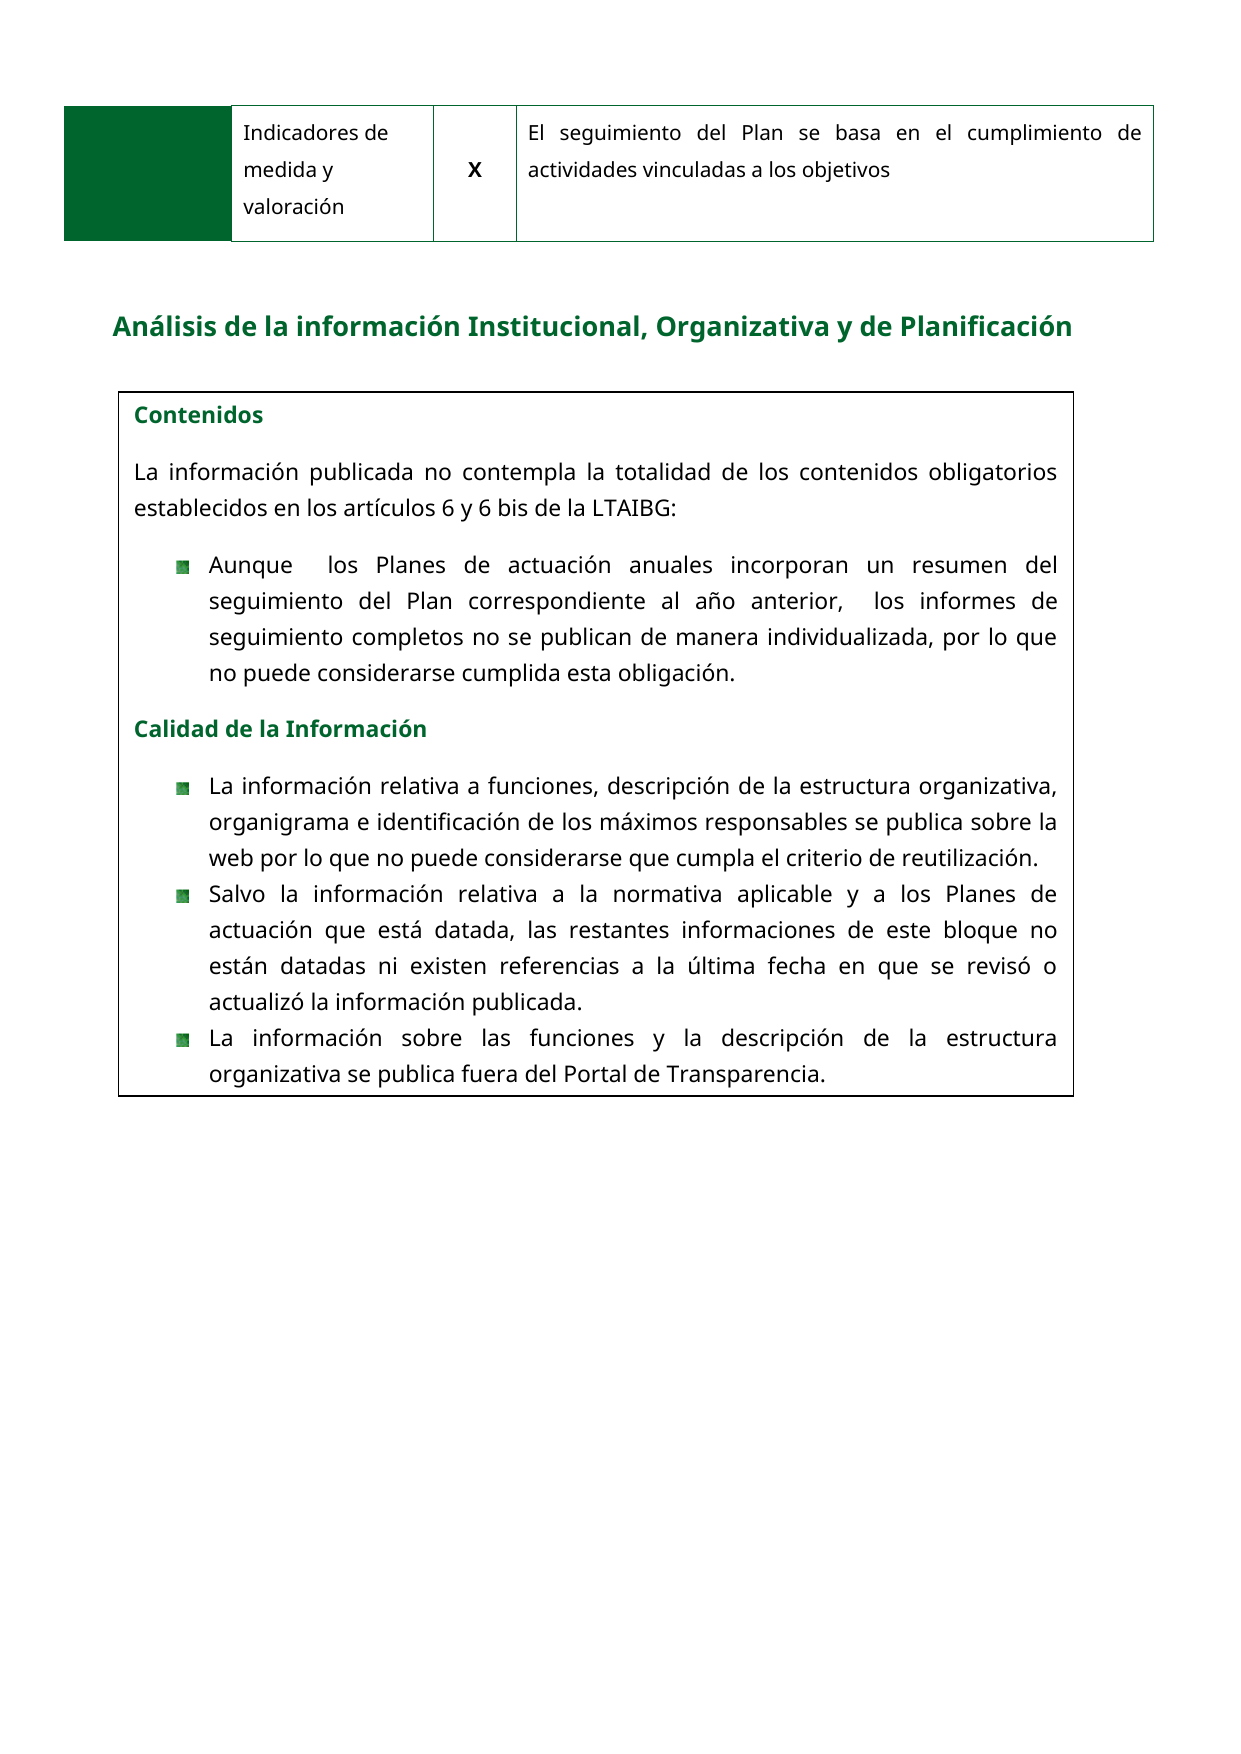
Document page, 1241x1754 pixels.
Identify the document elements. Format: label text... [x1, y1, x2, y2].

table_cell Indicadores de medida y valoración [232, 106, 433, 241]
picture [172, 556, 189, 574]
text Análisis de la información Institucional, Organizativa y de Planificación [112, 308, 1165, 344]
table_cell El seguimiento del Plan se basa en el cumplimiento de actividades vinculadas a los objetivos [517, 106, 1153, 241]
picture [172, 885, 189, 903]
picture [172, 1029, 189, 1047]
table_cell X [434, 106, 516, 241]
picture [172, 778, 189, 795]
